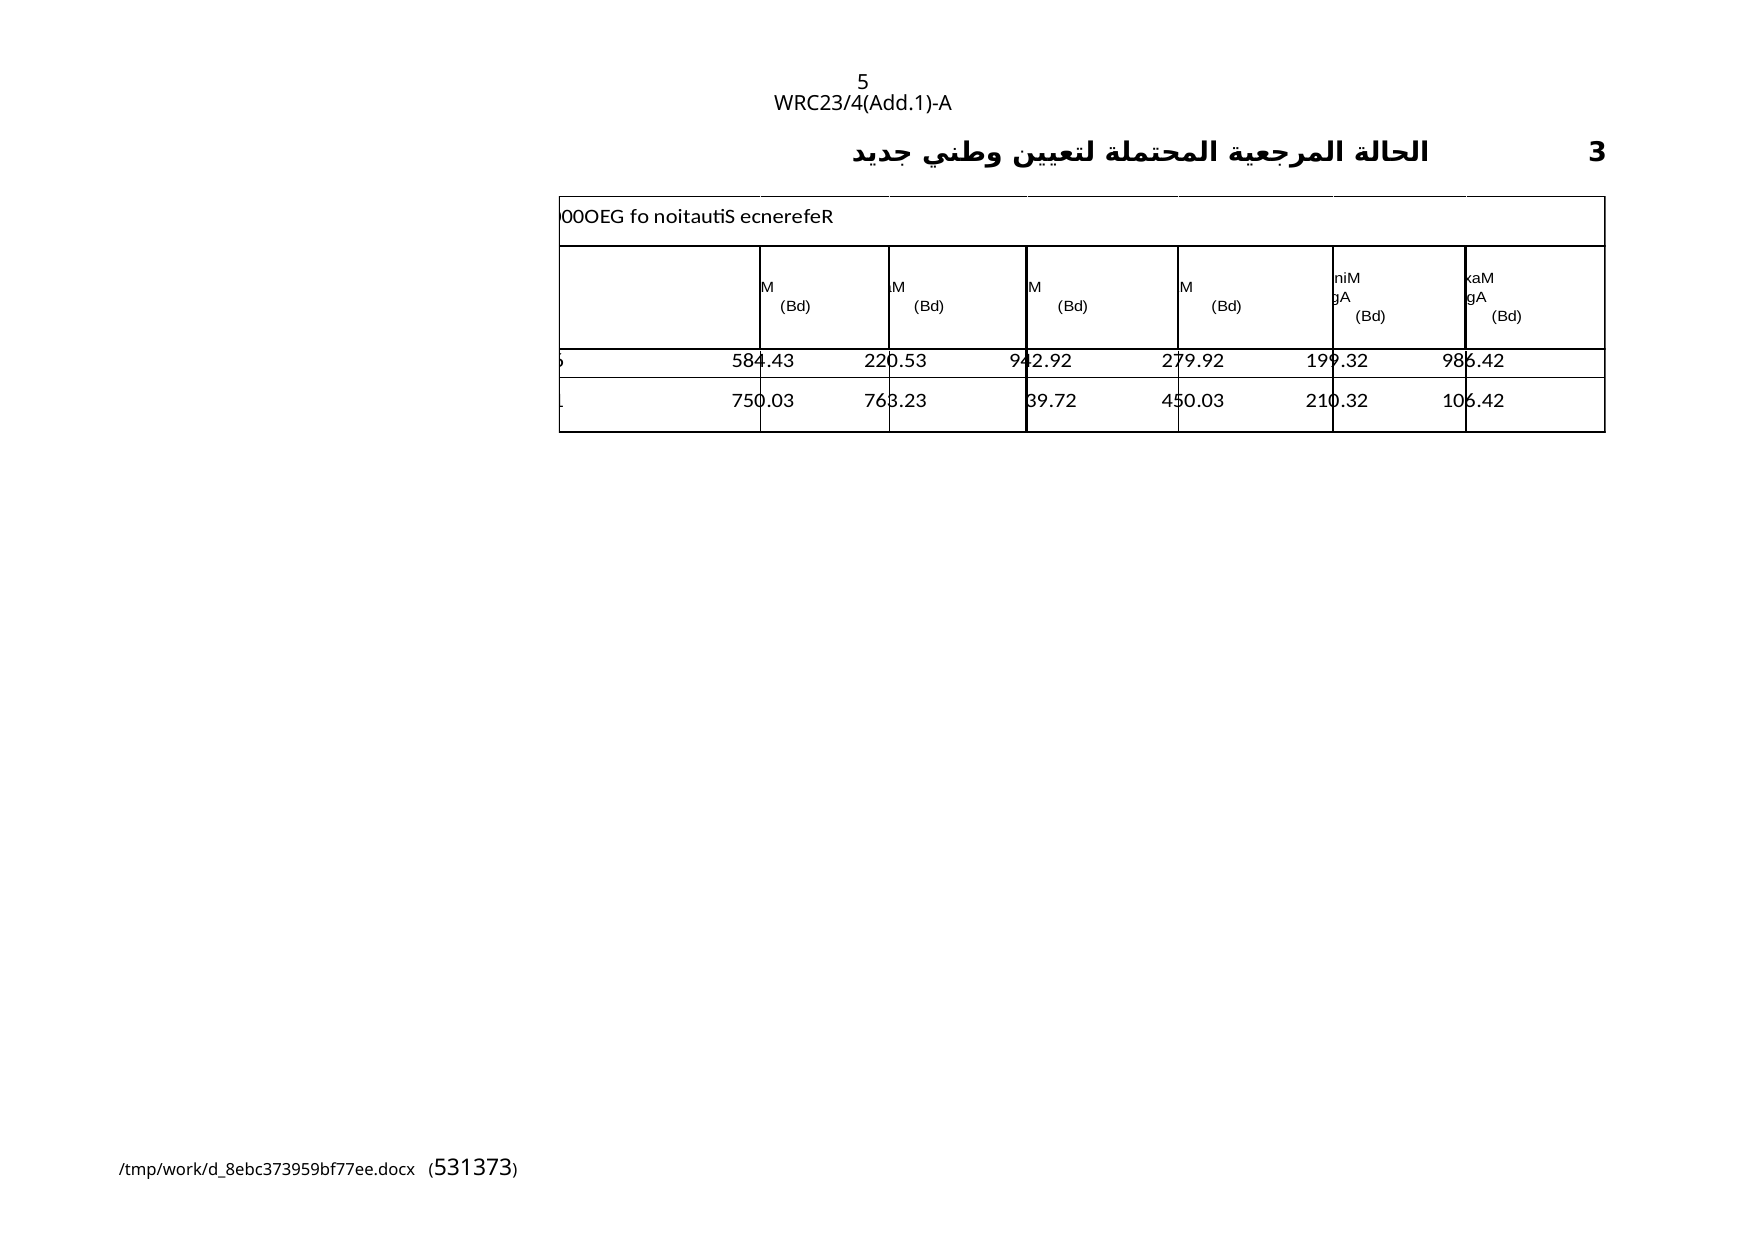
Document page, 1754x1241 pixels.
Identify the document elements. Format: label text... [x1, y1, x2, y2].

subtitle 3 الحالة المرجعية المحتملة لتعيين وطني جديد [118, 142, 1088, 167]
subtitle 3 الحالة المرجعية المحتملة لتعيين وطني جديد [1029, 142, 1607, 167]
